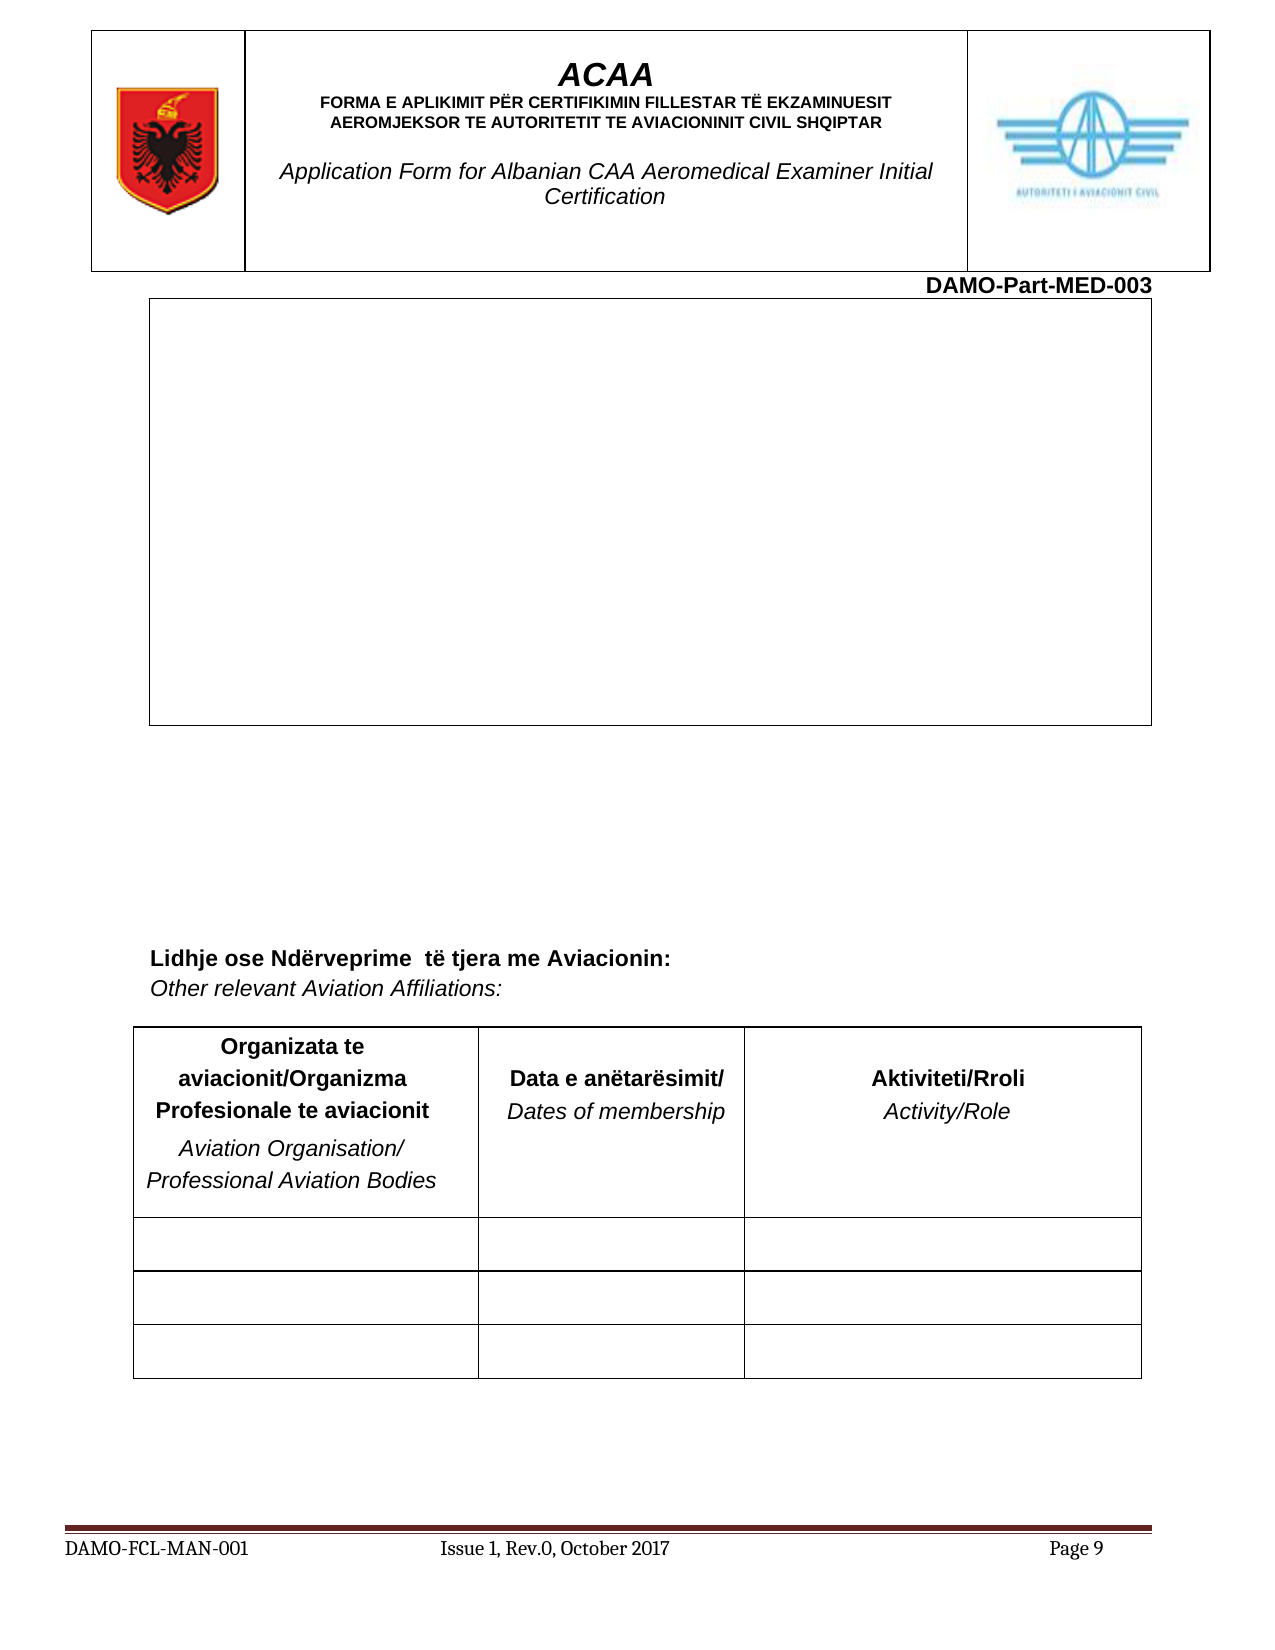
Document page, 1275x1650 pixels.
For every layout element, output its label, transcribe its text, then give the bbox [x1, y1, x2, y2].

table_cell [479, 1272, 744, 1324]
picture [115, 85, 221, 217]
table_cell [150, 299, 1151, 725]
table_cell [134, 1218, 478, 1270]
table_cell [479, 1218, 744, 1270]
table_cell [134, 1325, 478, 1378]
picture [967, 64, 1207, 239]
table_cell [479, 1325, 744, 1378]
text Lidhje ose Ndërveprime të tjera me Aviacionin: [150, 945, 1152, 972]
table_header Organizata te aviacionit/Organizma Profesionale te aviacionit Aviation Organisation/ Professional Aviation Bodies [134, 1028, 478, 1217]
table_cell [134, 1272, 478, 1324]
table_cell [745, 1325, 1141, 1378]
text Other relevant Aviation Affiliations: [150, 975, 1152, 1001]
table_cell [745, 1218, 1141, 1270]
table_cell [745, 1272, 1141, 1324]
table_header Aktiviteti/Rroli Activity/Role [745, 1028, 1141, 1217]
table_header Data e anëtarësimit/ Dates of membership [479, 1028, 744, 1217]
